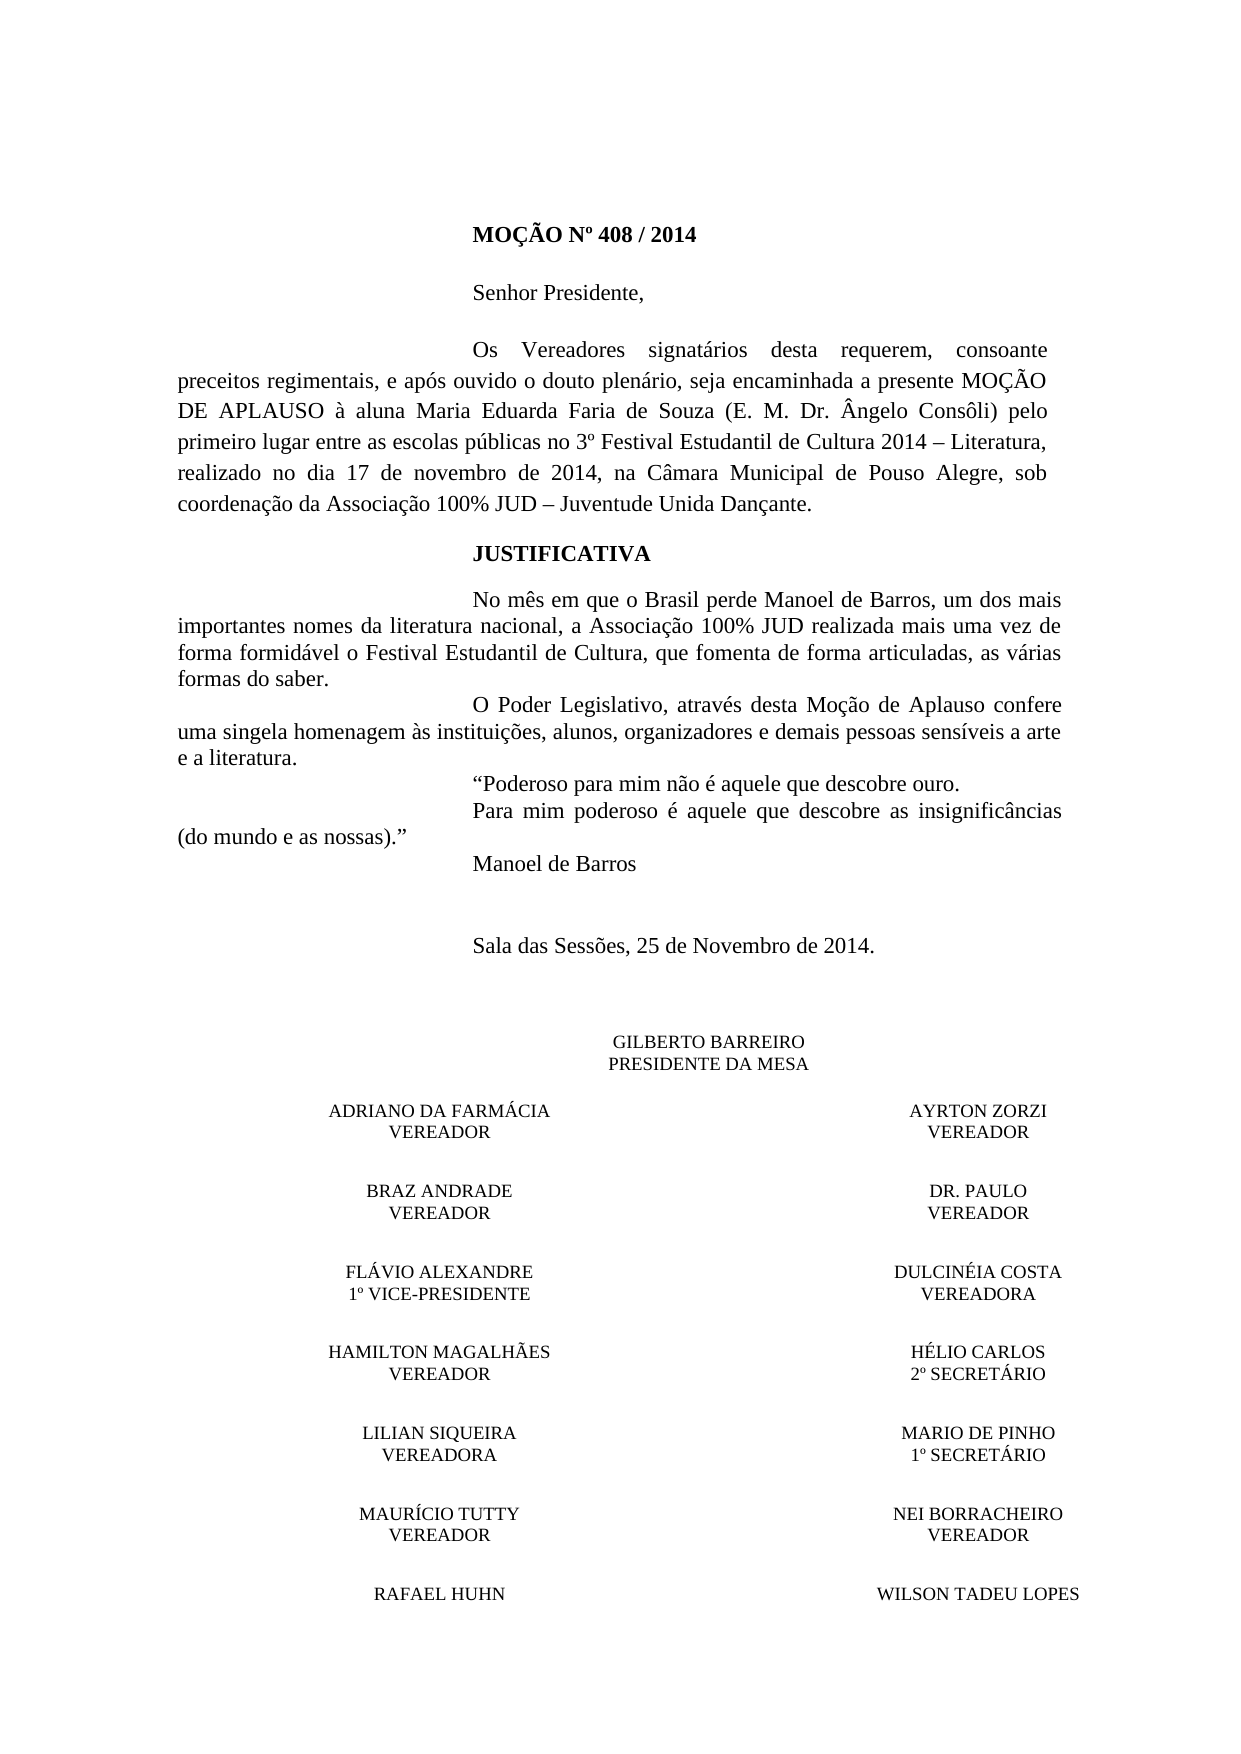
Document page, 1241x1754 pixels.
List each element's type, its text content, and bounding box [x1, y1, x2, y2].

table_cell BRAZ ANDRADE [170, 1180, 709, 1202]
text No mês em que o Brasil perde Manoel de Barros, um dos mais importantes nomes da literatura nacional, a Associação 100% JUD realizada mais uma vez de forma formidável o Festival Estudantil de Cultura, que fomenta de forma articuladas, as várias formas do saber. [177, 586, 1063, 691]
table_cell VEREADOR [709, 1524, 1240, 1583]
table_cell 1º SECRETÁRIO [709, 1444, 1240, 1503]
table_cell VEREADOR [170, 1524, 709, 1583]
table_cell VEREADOR [709, 1121, 1240, 1180]
text Os Vereadores signatários desta requerem, consoante preceitos regimentais, e após ouvido o douto plenário, seja encaminhada a presente MOÇÃO DE APLAUSO à aluna Maria Eduarda Faria de Souza (E. M. Dr. Ângelo Consôli) pelo primeiro lugar entre as escolas públicas no 3º Festival Estudantil de Cultura 2014 – Literatura, realizado no dia 17 de novembro de 2014, na Câmara Municipal de Pouso Alegre, sob coordenação da Associação 100% JUD – Juventude Unida Dançante. [177, 336, 1048, 516]
table_cell VEREADOR [170, 1121, 709, 1180]
text O Poder Legislativo, através desta Moção de Aplauso confere uma singela homenagem às instituições, alunos, organizadores e demais pessoas sensíveis a arte e a literatura. [177, 691, 1063, 771]
table_cell DULCINÉIA COSTA [709, 1261, 1240, 1282]
table_header ADRIANO DA FARMÁCIA [170, 1100, 709, 1121]
table_cell HÉLIO CARLOS [709, 1341, 1240, 1363]
table_cell VEREADORA [170, 1444, 709, 1503]
table_cell WILSON TADEU LOPES [709, 1583, 1240, 1605]
table_cell MAURÍCIO TUTTY [170, 1503, 709, 1524]
text JUSTIFICATIVA [177, 540, 1063, 566]
table_cell 1º VICE-PRESIDENTE [170, 1283, 709, 1341]
table_cell FLÁVIO ALEXANDRE [170, 1261, 709, 1282]
table_cell VEREADOR [170, 1363, 709, 1422]
table_cell VEREADORA [709, 1283, 1240, 1341]
text Sala das Sessões, 25 de Novembro de 2014. [472, 932, 1063, 958]
table_cell LILIAN SIQUEIRA [170, 1422, 709, 1444]
table_header GILBERTO BARREIRO [170, 1010, 1240, 1053]
table_cell PRESIDENTE DA MESA [170, 1053, 1240, 1074]
table_cell VEREADOR [170, 1202, 709, 1261]
text Senhor Presidente, [472, 279, 1063, 305]
table_cell RAFAEL HUHN [170, 1583, 709, 1605]
table_header AYRTON ZORZI [709, 1100, 1240, 1121]
table_cell HAMILTON MAGALHÃES [170, 1341, 709, 1363]
text MOÇÃO Nº 408 / 2014 [472, 222, 1063, 248]
table_cell NEI BORRACHEIRO [709, 1503, 1240, 1524]
table_cell 2º SECRETÁRIO [709, 1363, 1240, 1422]
table_cell VEREADOR [709, 1202, 1240, 1261]
table_cell MARIO DE PINHO [709, 1422, 1240, 1444]
table_cell DR. PAULO [709, 1180, 1240, 1202]
text Para mim poderoso é aquele que descobre as insignificâncias (do mundo e as nossas).” [177, 797, 1063, 849]
text Manoel de Barros [177, 849, 1063, 876]
text “Poderoso para mim não é aquele que descobre ouro. [177, 771, 1063, 797]
